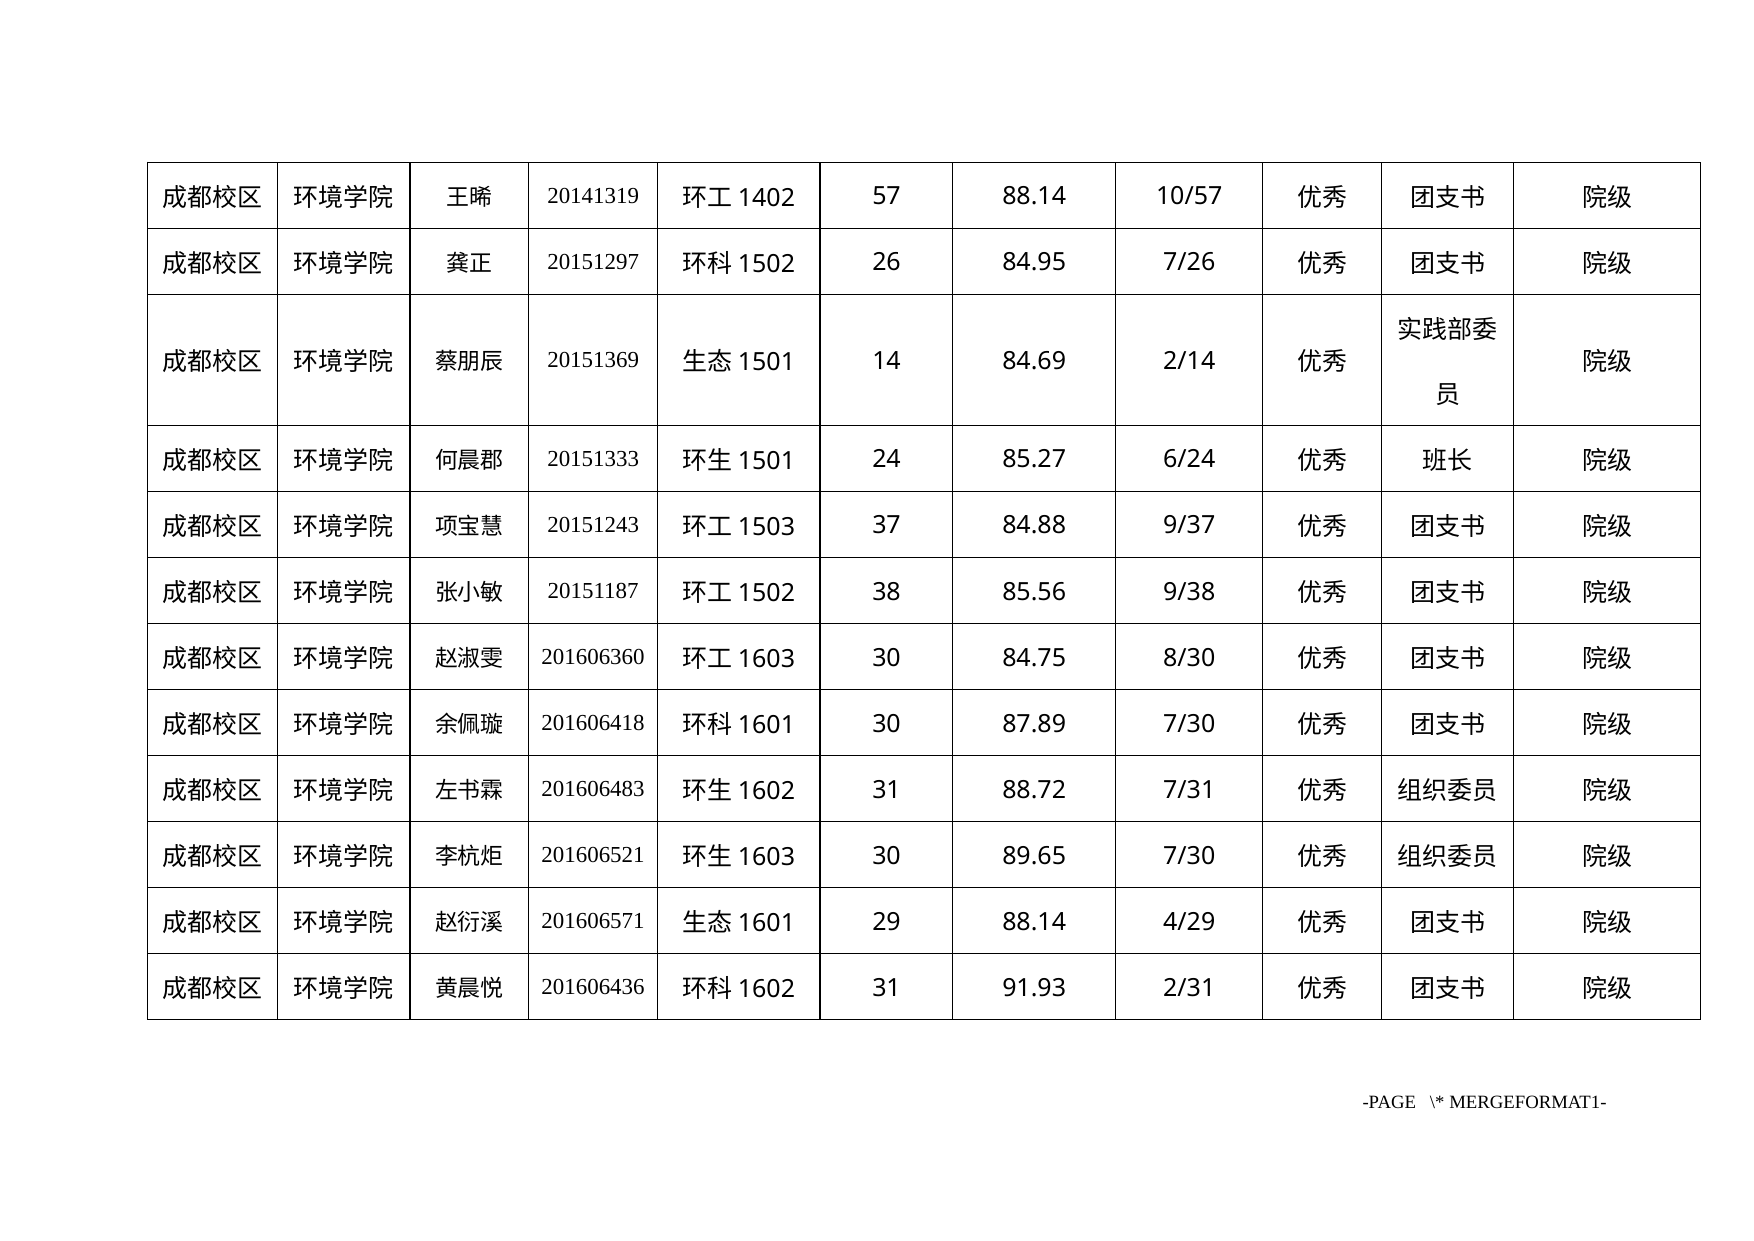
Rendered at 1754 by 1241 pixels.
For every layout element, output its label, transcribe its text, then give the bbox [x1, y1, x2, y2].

table_cell 优秀 [1263, 888, 1381, 953]
table_cell 环工1502 [658, 558, 819, 623]
table_cell 7/26 [1116, 229, 1262, 294]
table_cell 201606418 [529, 690, 657, 755]
table_cell 30 [821, 822, 952, 887]
table_cell 成都校区 [148, 822, 277, 887]
table_cell 88.14 [953, 163, 1115, 228]
table_cell 优秀 [1263, 295, 1381, 425]
table_cell 项宝慧 [411, 492, 528, 557]
table_cell 成都校区 [148, 229, 277, 294]
table_cell 201606483 [529, 756, 657, 821]
table_cell 余佩璇 [411, 690, 528, 755]
table_cell 院级 [1514, 690, 1700, 755]
table_cell 院级 [1514, 624, 1700, 689]
table_cell 7/30 [1116, 690, 1262, 755]
table_cell 6/24 [1116, 426, 1262, 491]
table_cell 院级 [1514, 756, 1700, 821]
table_cell 成都校区 [148, 888, 277, 953]
table_cell 环境学院 [278, 624, 409, 689]
table_cell 20151369 [529, 295, 657, 425]
table_cell 环科1601 [658, 690, 819, 755]
table_cell 团支书 [1382, 690, 1513, 755]
table_cell 优秀 [1263, 163, 1381, 228]
table_cell 57 [821, 163, 952, 228]
table_cell 优秀 [1263, 624, 1381, 689]
table_cell 组织委员 [1382, 822, 1513, 887]
table_cell 环生1501 [658, 426, 819, 491]
table_cell 优秀 [1263, 492, 1381, 557]
table_cell 成都校区 [148, 756, 277, 821]
table_cell 20151243 [529, 492, 657, 557]
table_cell 85.27 [953, 426, 1115, 491]
table_cell 37 [821, 492, 952, 557]
table_cell 优秀 [1263, 822, 1381, 887]
table_cell 院级 [1514, 888, 1700, 953]
table_cell 环境学院 [278, 163, 409, 228]
table_cell 8/30 [1116, 624, 1262, 689]
table_cell 9/38 [1116, 558, 1262, 623]
table_cell 环生1602 [658, 756, 819, 821]
table_cell 院级 [1514, 163, 1700, 228]
table_cell 4/29 [1116, 888, 1262, 953]
table_cell 84.69 [953, 295, 1115, 425]
table_cell 实践部委员 [1382, 295, 1513, 425]
table_cell 蔡朋辰 [411, 295, 528, 425]
table_cell 环境学院 [278, 822, 409, 887]
table_cell 84.75 [953, 624, 1115, 689]
table_cell 环科1602 [658, 954, 819, 1019]
table_cell 王晞 [411, 163, 528, 228]
table_cell 龚正 [411, 229, 528, 294]
table_cell 24 [821, 426, 952, 491]
table_cell 赵淑雯 [411, 624, 528, 689]
table_cell 成都校区 [148, 558, 277, 623]
table_cell 院级 [1514, 229, 1700, 294]
table_cell 环境学院 [278, 558, 409, 623]
table_cell 10/57 [1116, 163, 1262, 228]
table_cell 成都校区 [148, 295, 277, 425]
table_cell 生态1601 [658, 888, 819, 953]
table_cell 20151333 [529, 426, 657, 491]
table_cell 38 [821, 558, 952, 623]
table_cell 院级 [1514, 492, 1700, 557]
table_cell 团支书 [1382, 229, 1513, 294]
table_cell 环工1603 [658, 624, 819, 689]
table_cell 环境学院 [278, 954, 409, 1019]
table_cell 201606521 [529, 822, 657, 887]
table_cell 30 [821, 690, 952, 755]
table_cell 88.14 [953, 888, 1115, 953]
table_cell 26 [821, 229, 952, 294]
table_cell 2/31 [1116, 954, 1262, 1019]
table_cell 31 [821, 756, 952, 821]
table_cell 环生1603 [658, 822, 819, 887]
table_cell 7/31 [1116, 756, 1262, 821]
table_cell 优秀 [1263, 229, 1381, 294]
table_cell 团支书 [1382, 888, 1513, 953]
table_cell 84.88 [953, 492, 1115, 557]
table_cell 环境学院 [278, 492, 409, 557]
table_cell 20151297 [529, 229, 657, 294]
table_cell 团支书 [1382, 163, 1513, 228]
table_cell 2/14 [1116, 295, 1262, 425]
table_cell 团支书 [1382, 954, 1513, 1019]
table_cell 84.95 [953, 229, 1115, 294]
table_cell 李杭炬 [411, 822, 528, 887]
table_cell 201606571 [529, 888, 657, 953]
table_cell 组织委员 [1382, 756, 1513, 821]
table_cell 院级 [1514, 295, 1700, 425]
table_cell 黄晨悦 [411, 954, 528, 1019]
table_cell 7/30 [1116, 822, 1262, 887]
table_cell 优秀 [1263, 558, 1381, 623]
table_cell 环境学院 [278, 756, 409, 821]
table_cell 14 [821, 295, 952, 425]
table_cell 生态1501 [658, 295, 819, 425]
table_cell 何晨郡 [411, 426, 528, 491]
table_cell 环境学院 [278, 888, 409, 953]
table_cell 环工1503 [658, 492, 819, 557]
table_cell 班长 [1382, 426, 1513, 491]
table_cell 成都校区 [148, 624, 277, 689]
table_cell 赵衍溪 [411, 888, 528, 953]
table_cell 成都校区 [148, 954, 277, 1019]
table_cell 9/37 [1116, 492, 1262, 557]
table_cell 29 [821, 888, 952, 953]
table_cell 91.93 [953, 954, 1115, 1019]
table_cell 85.56 [953, 558, 1115, 623]
table_cell 环境学院 [278, 229, 409, 294]
table_cell 89.65 [953, 822, 1115, 887]
table_cell 成都校区 [148, 163, 277, 228]
table_cell 优秀 [1263, 426, 1381, 491]
table_cell 环科1502 [658, 229, 819, 294]
table_cell 31 [821, 954, 952, 1019]
table_cell 成都校区 [148, 492, 277, 557]
table_cell 88.72 [953, 756, 1115, 821]
table_cell 院级 [1514, 426, 1700, 491]
table_cell 优秀 [1263, 756, 1381, 821]
table_cell 张小敏 [411, 558, 528, 623]
table_cell 成都校区 [148, 426, 277, 491]
table_cell 30 [821, 624, 952, 689]
table_cell 院级 [1514, 558, 1700, 623]
table_cell 优秀 [1263, 954, 1381, 1019]
table_cell 左书霖 [411, 756, 528, 821]
table_cell 20141319 [529, 163, 657, 228]
table_cell 院级 [1514, 954, 1700, 1019]
table_cell 成都校区 [148, 690, 277, 755]
table_cell 优秀 [1263, 690, 1381, 755]
table_cell 环境学院 [278, 426, 409, 491]
table_cell 201606436 [529, 954, 657, 1019]
table_cell 环境学院 [278, 295, 409, 425]
table_cell 87.89 [953, 690, 1115, 755]
table_cell 201606360 [529, 624, 657, 689]
table_cell 环境学院 [278, 690, 409, 755]
table_cell 院级 [1514, 822, 1700, 887]
table_cell 团支书 [1382, 492, 1513, 557]
table_cell 团支书 [1382, 558, 1513, 623]
table_cell 20151187 [529, 558, 657, 623]
table_cell 团支书 [1382, 624, 1513, 689]
table_cell 环工1402 [658, 163, 819, 228]
